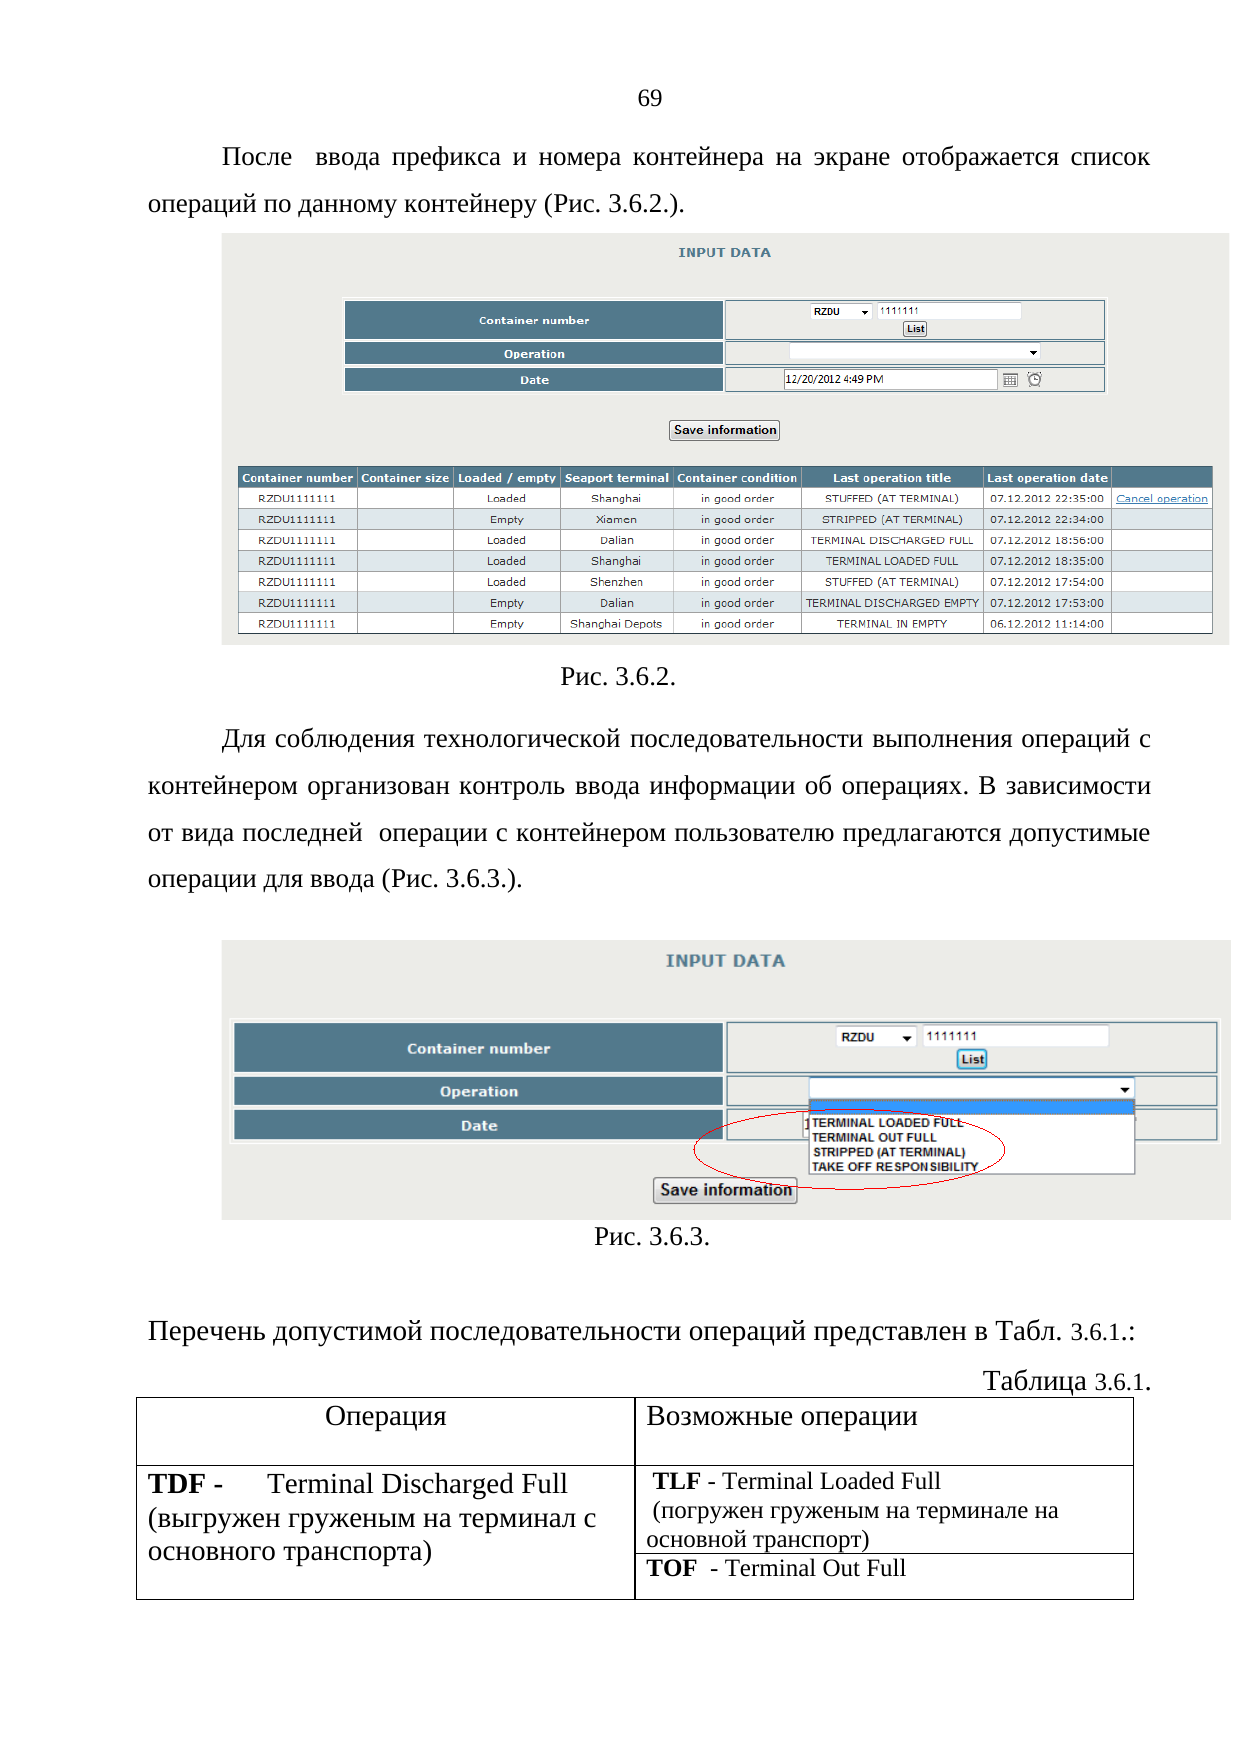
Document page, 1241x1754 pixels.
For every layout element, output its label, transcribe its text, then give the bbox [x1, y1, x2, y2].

text После ввода префикса и номера контейнера на экране отображается список операций по данному контейнеру (Рис. 3.6.2.). [148, 140, 1152, 218]
table_header Возможные операции [636, 1398, 1133, 1465]
text Перечень допустимой последовательности операций представлен в Табл. 3.6.1.: [148, 1313, 1152, 1347]
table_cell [636, 1554, 1133, 1598]
text Таблица 3.6.1. [148, 1363, 1152, 1397]
text Рис. 3.6.3. [148, 1220, 1152, 1251]
picture [221, 233, 1230, 645]
table_cell TDF - Terminal Discharged Full (выгружен груженым на терминал с основного транспорта) [137, 1466, 634, 1598]
picture [221, 940, 1231, 1220]
text Для соблюдения технологической последовательности выполнения операций с контейнером организован контроль ввода информации об операциях. В зависимости от вида последней операции с контейнером пользователю предлагаются допустимые операции для ввода (Рис. 3.6.3.). [148, 722, 1152, 893]
table_header Операция [137, 1398, 634, 1465]
table_cell TLF - Terminal Loaded Full (погружен груженым на терминале на основной транспорт) [636, 1466, 1133, 1552]
text Рис. 3.6.2. [148, 660, 1152, 691]
